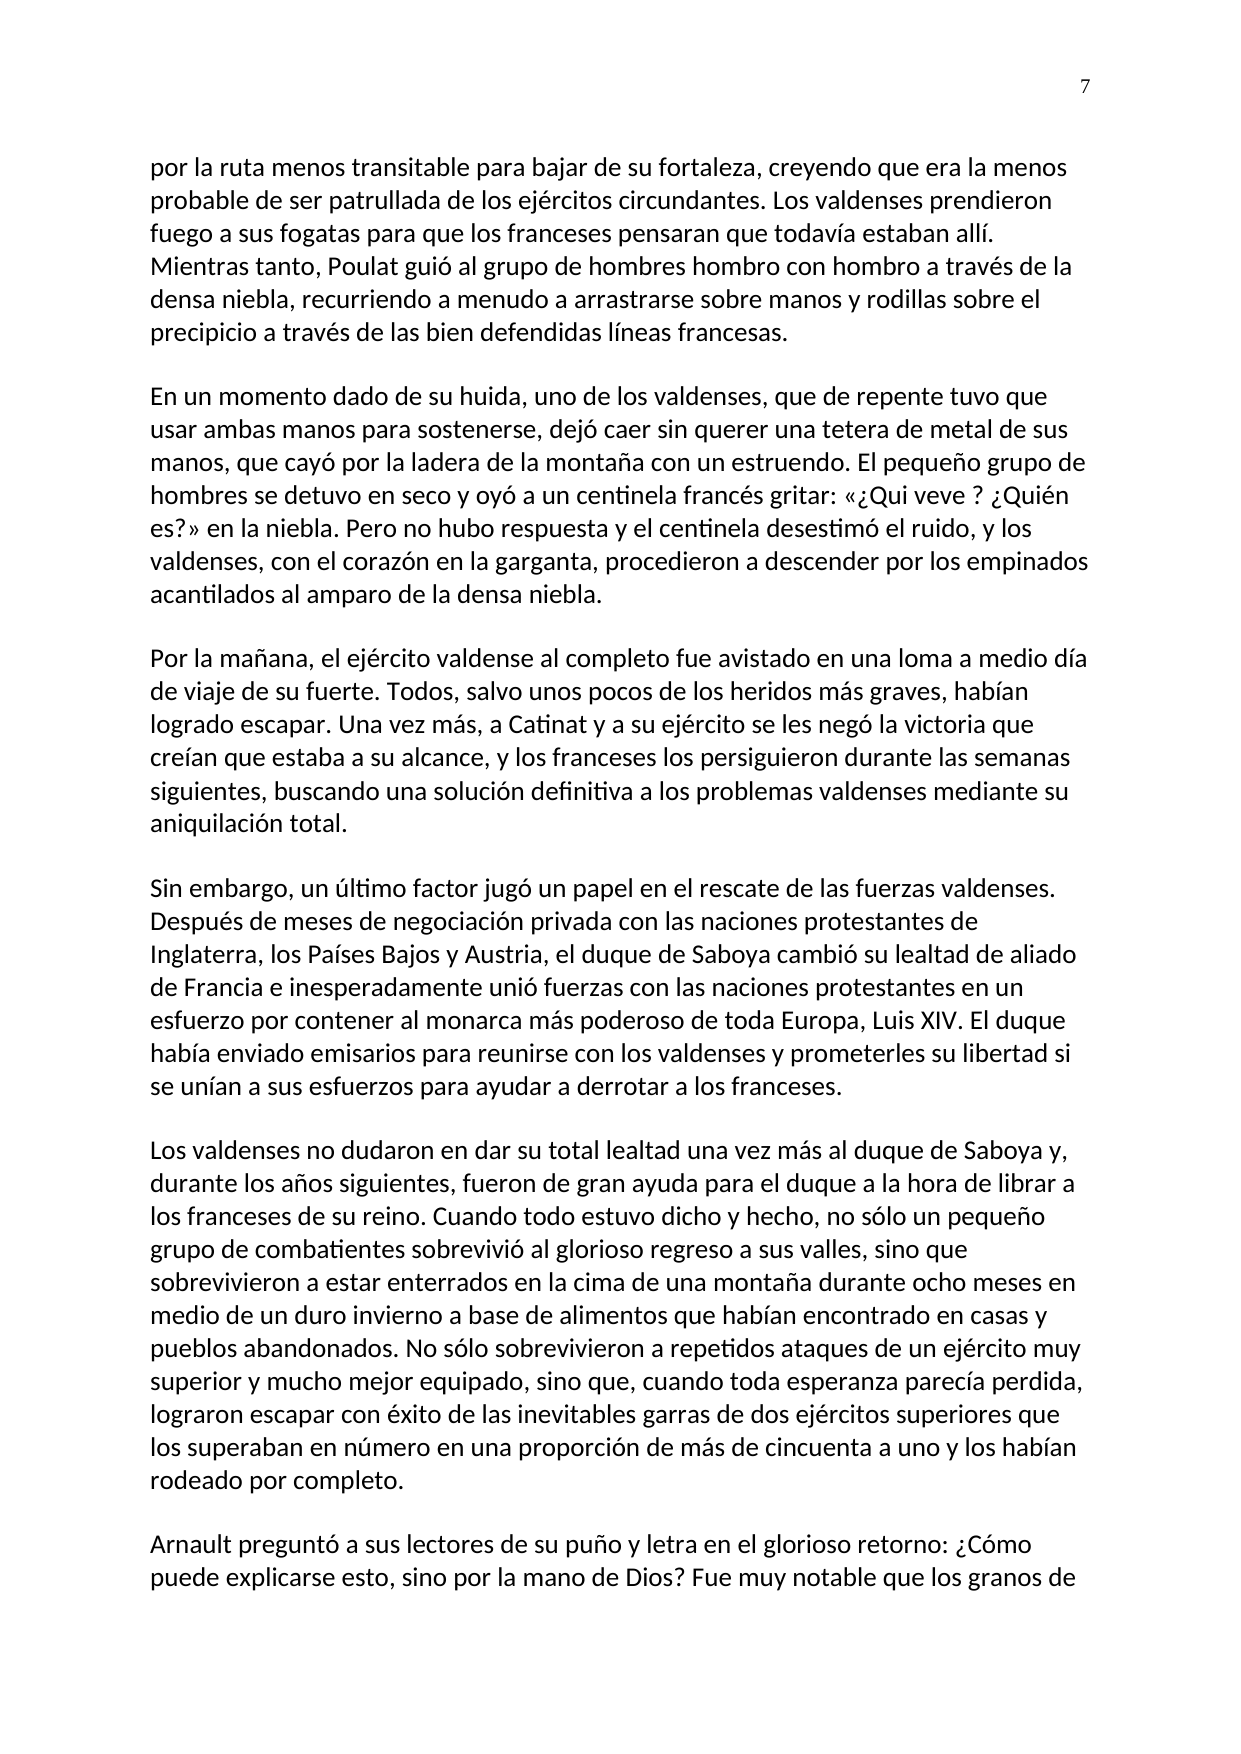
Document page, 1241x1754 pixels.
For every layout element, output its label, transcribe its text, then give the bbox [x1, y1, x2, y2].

text En un momento dado de su huida, uno de los valdenses, que de repente tuvo que usar ambas manos para sostenerse, dejó caer sin querer una tetera de metal de sus manos, que cayó por la ladera de la montaña con un estruendo. El pequeño grupo de hombres se detuvo en seco y oyó a un centinela francés gritar: «¿Qui veve ? ¿Quién es?» en la niebla. Pero no hubo respuesta y el centinela desestimó el ruido, y los valdenses, con el corazón en la garganta, procedieron a descender por los empinados acantilados al amparo de la densa niebla. [150, 379, 1090, 610]
text Por la mañana, el ejército valdense al completo fue avistado en una loma a medio día de viaje de su fuerte. Todos, salvo unos pocos de los heridos más graves, habían logrado escapar. Una vez más, a Catinat y a su ejército se les negó la victoria que creían que estaba a su alcance, y los franceses los persiguieron durante las semanas siguientes, buscando una solución definitiva a los problemas valdenses mediante su aniquilación total. [150, 642, 1090, 840]
text Los valdenses no dudaron en dar su total lealtad una vez más al duque de Saboya y, durante los años siguientes, fueron de gran ayuda para el duque a la hora de librar a los franceses de su reino. Cuando todo estuvo dicho y hecho, no sólo un pequeño grupo de combatientes sobrevivió al glorioso regreso a sus valles, sino que sobrevivieron a estar enterrados en la cima de una montaña durante ocho meses en medio de un duro invierno a base de alimentos que habían encontrado en casas y pueblos abandonados. No sólo sobrevivieron a repetidos ataques de un ejército muy superior y mucho mejor equipado, sino que, cuando toda esperanza parecía perdida, lograron escapar con éxito de las inevitables garras de dos ejércitos superiores que los superaban en número en una proporción de más de cincuenta a uno y los habían rodeado por completo. [150, 1133, 1090, 1496]
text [150, 1527, 1090, 1593]
text Sin embargo, un último factor jugó un papel en el rescate de las fuerzas valdenses. Después de meses de negociación privada con las naciones protestantes de Inglaterra, los Países Bajos y Austria, el duque de Saboya cambió su lealtad de aliado de Francia e inesperadamente unió fuerzas con las naciones protestantes en un esfuerzo por contener al monarca más poderoso de toda Europa, Luis XIV. El duque había enviado emisarios para reunirse con los valdenses y prometerles su libertad si se unían a sus esfuerzos para ayudar a derrotar a los franceses. [150, 871, 1090, 1102]
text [150, 150, 1090, 348]
